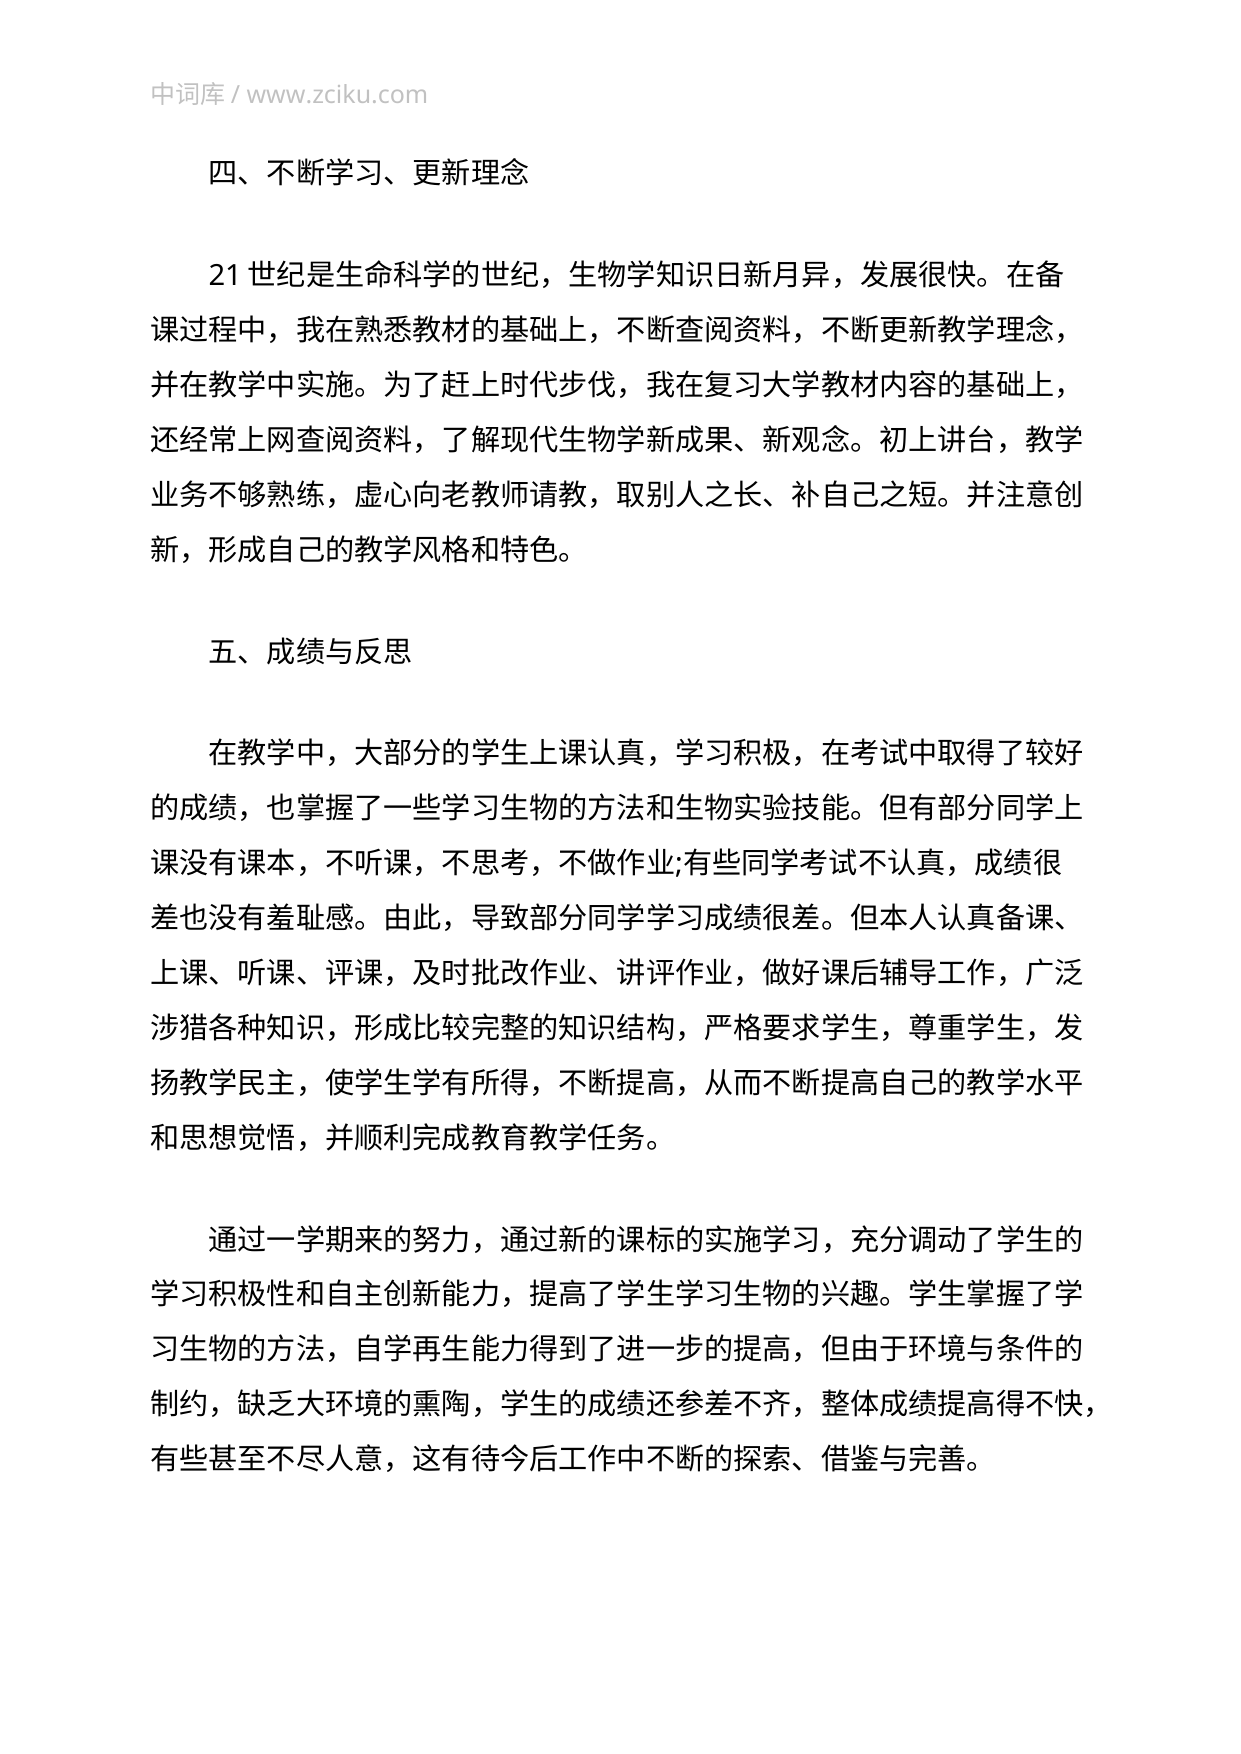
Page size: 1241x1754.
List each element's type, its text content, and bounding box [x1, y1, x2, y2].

text 通过一学期来的努力，通过新的课标的实施学习，充分调动了学生的学习积极性和自主创新能力，提高了学生学习生物的兴趣。学生掌握了学习生物的方法，自学再生能力得到了进一步的提高，但由于环境与条件的制约，缺乏大环境的熏陶，学生的成绩还参差不齐，整体成绩提高得不快，有些甚至不尽人意，这有待今后工作中不断的探索、借鉴与完善。 [150, 1216, 1090, 1478]
text 21世纪是生命科学的世纪，生物学知识日新月异，发展很快。在备课过程中，我在熟悉教材的基础上，不断查阅资料，不断更新教学理念，并在教学中实施。为了赶上时代步伐，我在复习大学教材内容的基础上，还经常上网查阅资料，了解现代生物学新成果、新观念。初上讲台，教学业务不够熟练，虚心向老教师请教，取别人之长、补自己之短。并注意创新，形成自己的教学风格和特色。 [150, 252, 1090, 569]
text 五、成绩与反思 [150, 628, 1090, 670]
text 四、不断学习、更新理念 [150, 150, 1090, 192]
text 在教学中，大部分的学生上课认真，学习积极，在考试中取得了较好的成绩，也掌握了一些学习生物的方法和生物实验技能。但有部分同学上课没有课本，不听课，不思考，不做作业;有些同学考试不认真，成绩很差也没有羞耻感。由此，导致部分同学学习成绩很差。但本人认真备课、上课、听课、评课，及时批改作业、讲评作业，做好课后辅导工作，广泛涉猎各种知识，形成比较完整的知识结构，严格要求学生，尊重学生，发扬教学民主，使学生学有所得，不断提高，从而不断提高自己的教学水平和思想觉悟，并顺利完成教育教学任务。 [150, 730, 1090, 1157]
